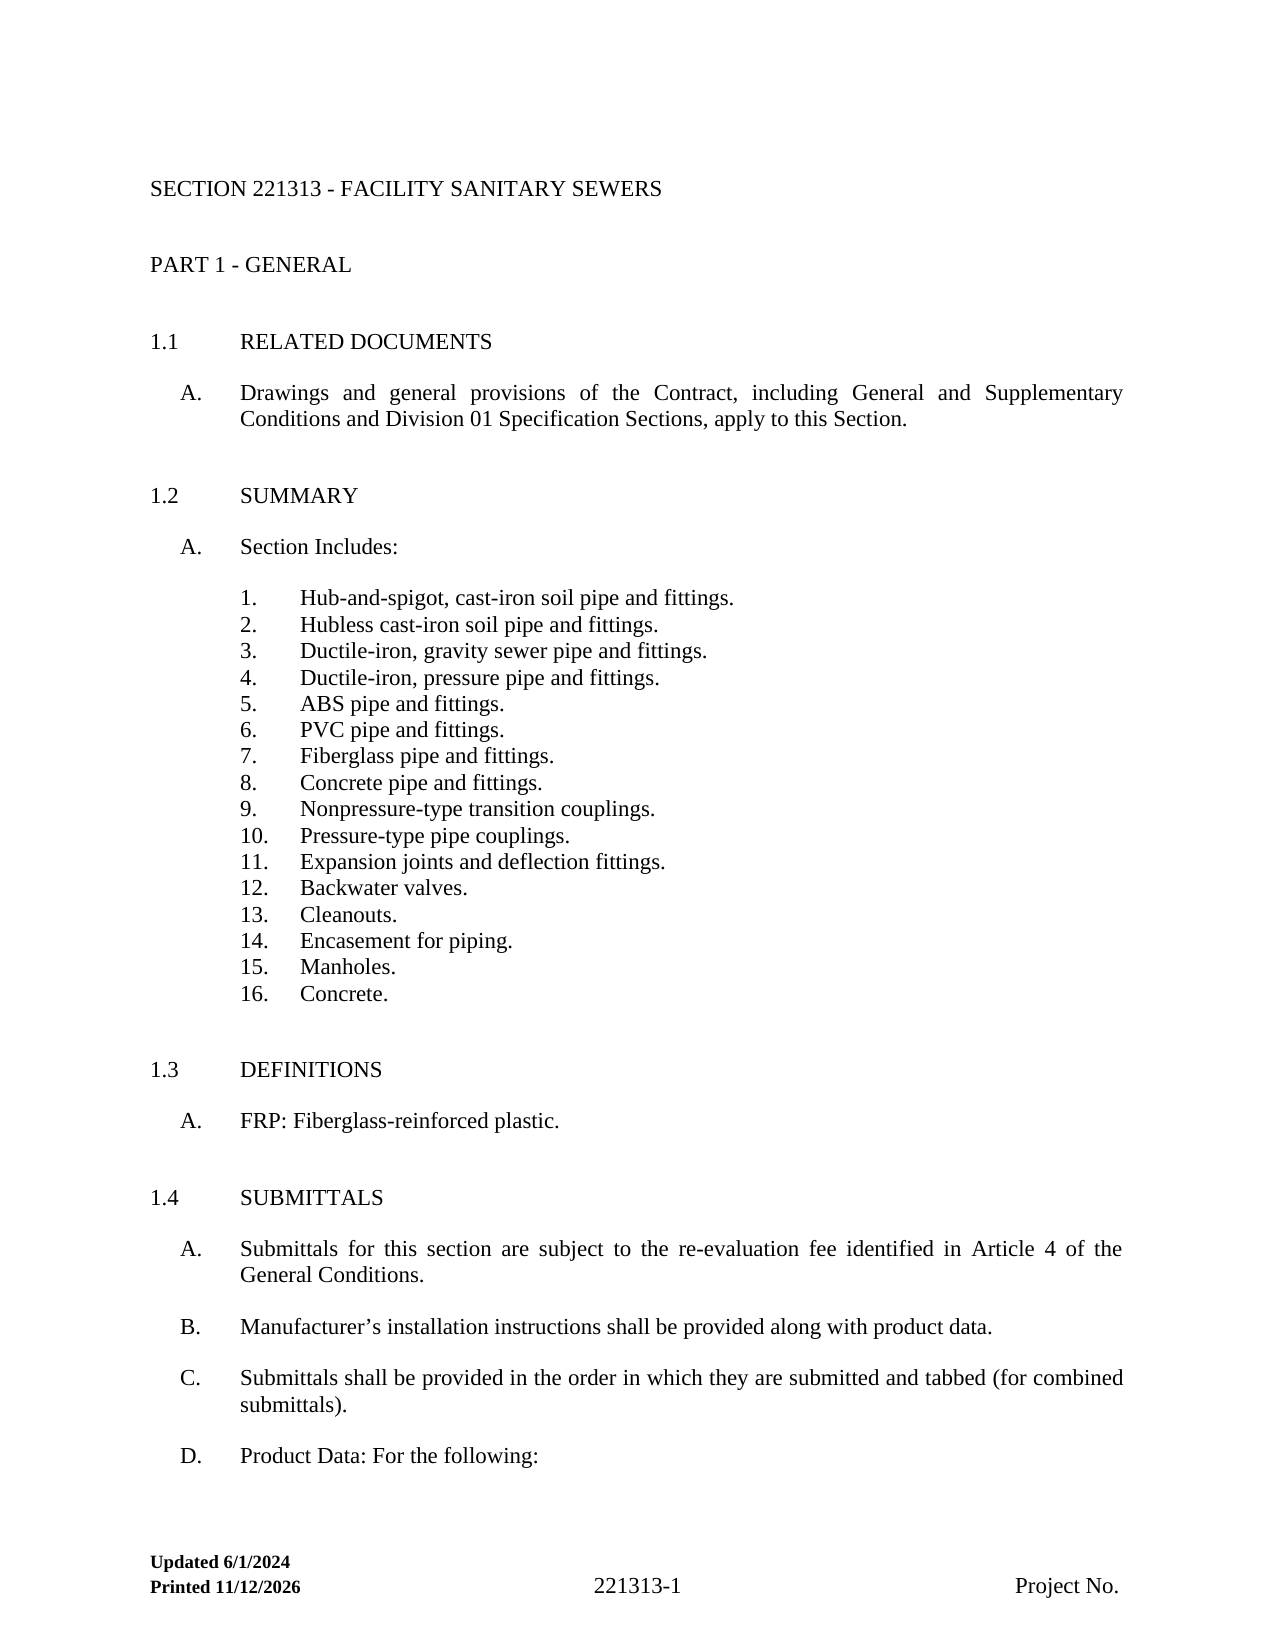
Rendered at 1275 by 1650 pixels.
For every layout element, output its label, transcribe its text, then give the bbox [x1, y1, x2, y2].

text FRP: Fiberglass-reinforced plastic. [180, 1107, 1125, 1134]
text Product Data: For the following: [180, 1442, 1125, 1468]
text PVC pipe and fittings. [240, 716, 1125, 743]
text Submittals for this section are subject to the re-evaluation fee identified in Article 4 of the General Conditions. [180, 1235, 1125, 1288]
text Concrete pipe and fittings. [240, 769, 1125, 795]
text Manufacturer’s installation instructions shall be provided along with product data. [180, 1313, 1125, 1339]
text Pressure-type pipe couplings. [240, 822, 1125, 848]
text Drawings and general provisions of the Contract, including General and Supplementary Conditions and Division 01 Specification Sections, apply to this Section. [180, 379, 1125, 432]
text Backwater valves. [240, 874, 1125, 901]
text GENERAL [150, 251, 1125, 278]
text Cleanouts. [240, 901, 1125, 927]
text Manholes. [240, 953, 1125, 980]
text Ductile-iron, pressure pipe and fittings. [240, 663, 1125, 690]
text Concrete. [240, 980, 1125, 1006]
text Section Includes: [180, 533, 1125, 559]
text SUBMITTALS [150, 1184, 1125, 1210]
text Hub-and-spigot, cast-iron soil pipe and fittings. [240, 584, 1125, 611]
text Hubless cast-iron soil pipe and fittings. [240, 611, 1125, 637]
text SECTION 221313 - FACILITY SANITARY SEWERS [150, 175, 1125, 197]
text SUMMARY [150, 482, 1125, 508]
text Expansion joints and deflection fittings. [240, 848, 1125, 874]
text Nonpressure-type transition couplings. [240, 795, 1125, 822]
text Encasement for piping. [240, 927, 1125, 953]
text Fiberglass pipe and fittings. [240, 743, 1125, 769]
text RELATED DOCUMENTS [150, 328, 1125, 350]
text Submittals shall be provided in the order in which they are submitted and tabbed (for combined submittals). [180, 1364, 1125, 1417]
text Ductile-iron, gravity sewer pipe and fittings. [240, 637, 1125, 663]
text DEFINITIONS [150, 1056, 1125, 1078]
text ABS pipe and fittings. [240, 690, 1125, 716]
